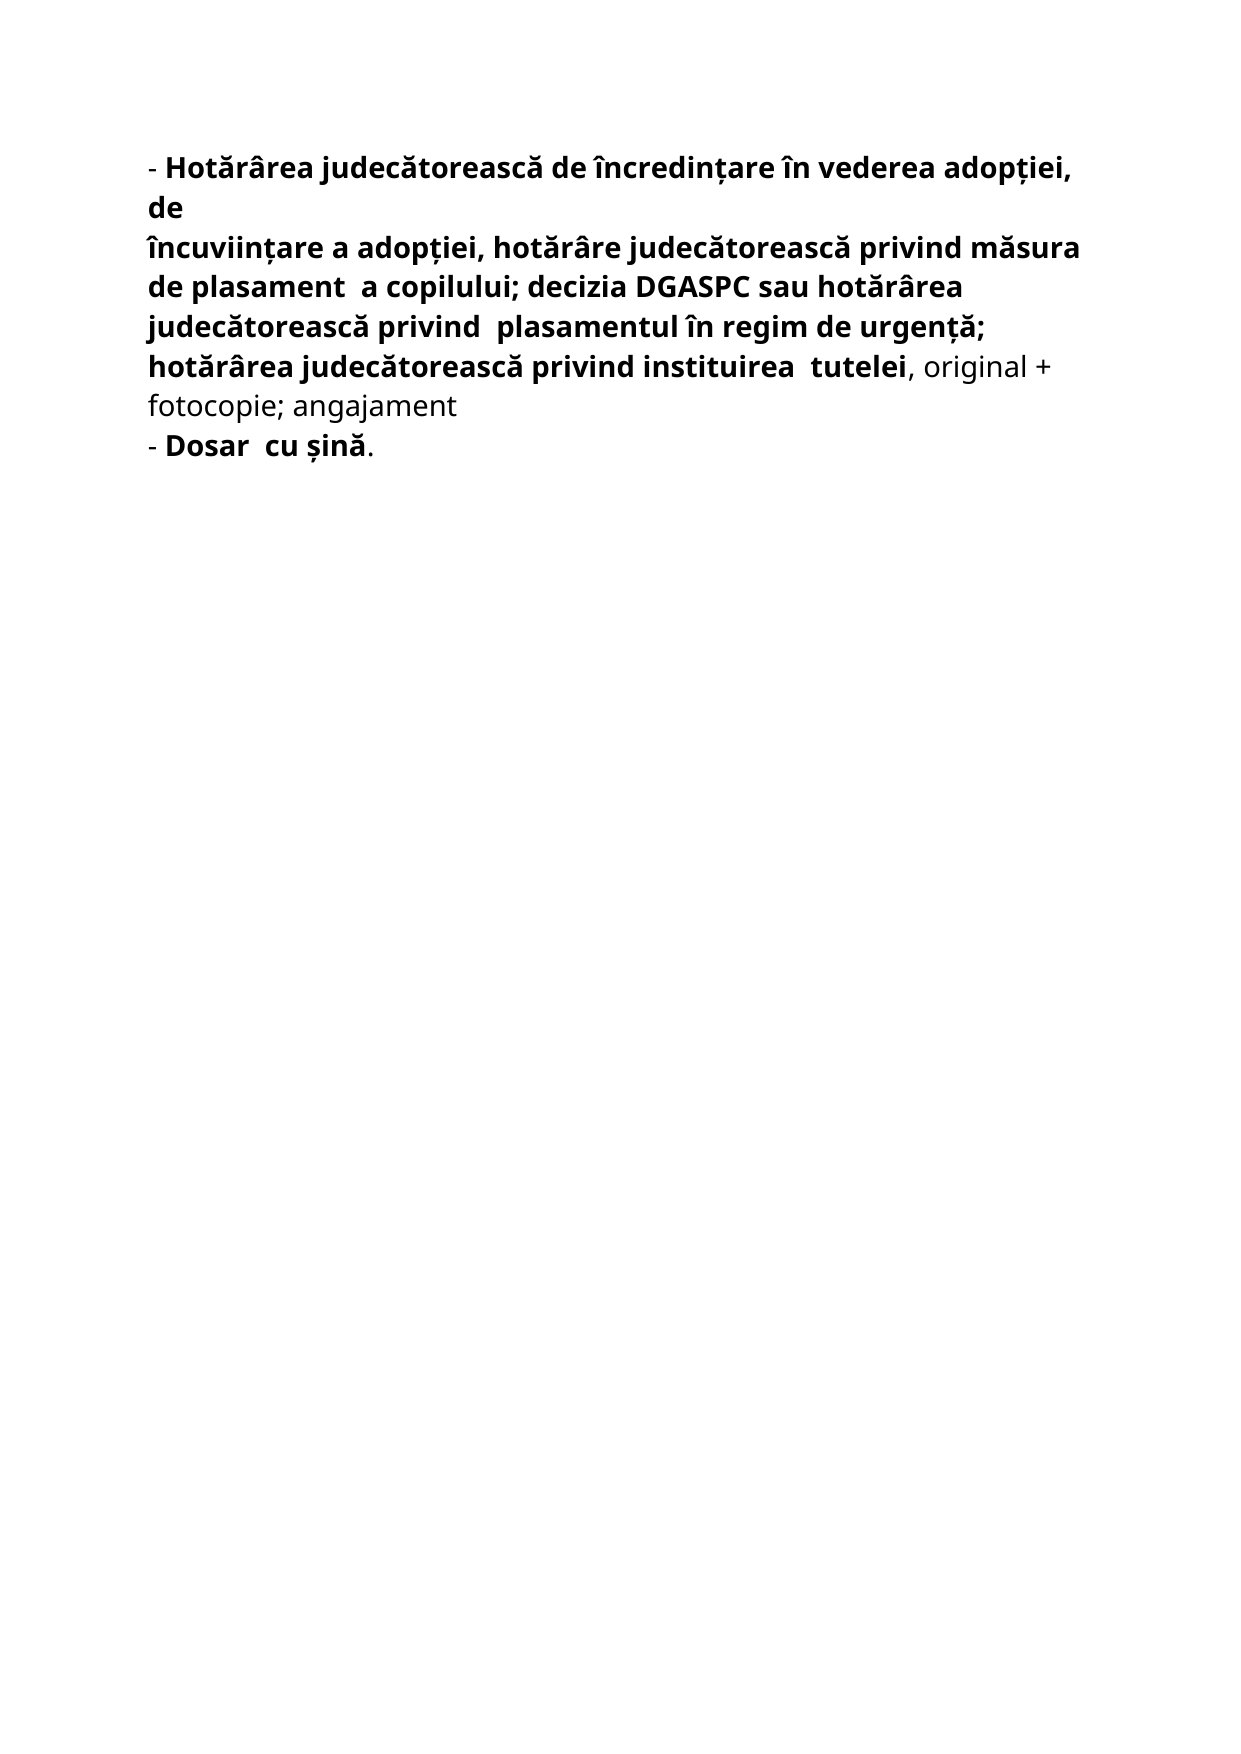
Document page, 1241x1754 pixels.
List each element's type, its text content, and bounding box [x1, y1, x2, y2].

text - Dosar cu șină. [148, 425, 1093, 465]
text încuviințare a adopției, hotărâre judecătorească privind măsura de plasament a copilului; decizia DGASPC sau hotărârea judecătorească privind plasamentul în regim de urgență; hotărârea judecătorească privind instituirea tutelei, original + fotocopie; angajament [148, 227, 1093, 425]
text - Hotărârea judecătorească de încredințare în vederea adopției, de [148, 148, 1093, 227]
